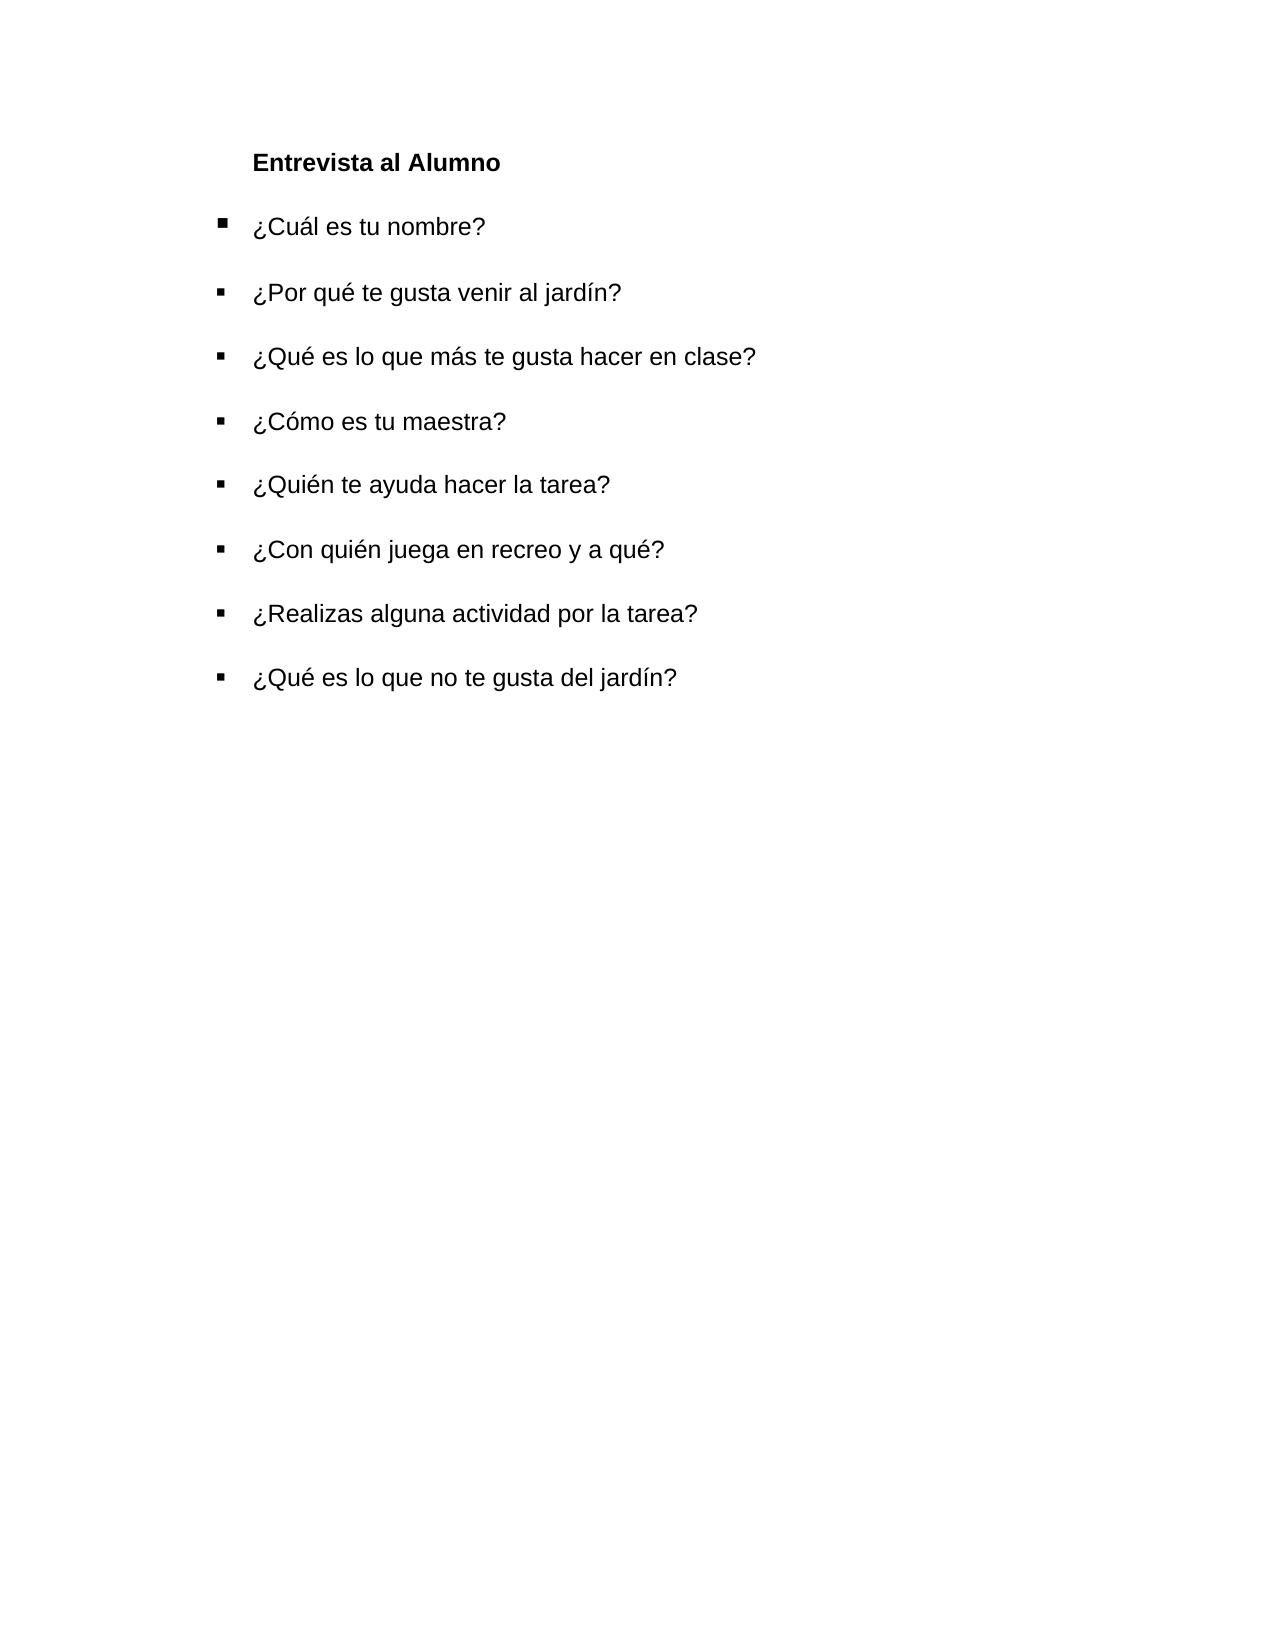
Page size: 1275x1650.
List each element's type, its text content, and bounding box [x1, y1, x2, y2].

text Entrevista al Alumno [252, 148, 1098, 176]
list ¿Quién te ayuda hacer la tarea? [215, 471, 1098, 499]
list ¿Cuál es tu nombre? [215, 212, 1098, 242]
list ¿Qué es lo que más te gusta hacer en clase? [215, 342, 1098, 371]
list ¿Qué es lo que no te gusta del jardín? [215, 663, 1098, 692]
list ¿Realizas alguna actividad por la tarea? [215, 599, 1098, 627]
list ¿Por qué te gusta venir al jardín? [215, 278, 1098, 307]
list ¿Con quién juega en recreo y a qué? [215, 534, 1098, 563]
list ¿Cómo es tu maestra? [215, 406, 1098, 435]
